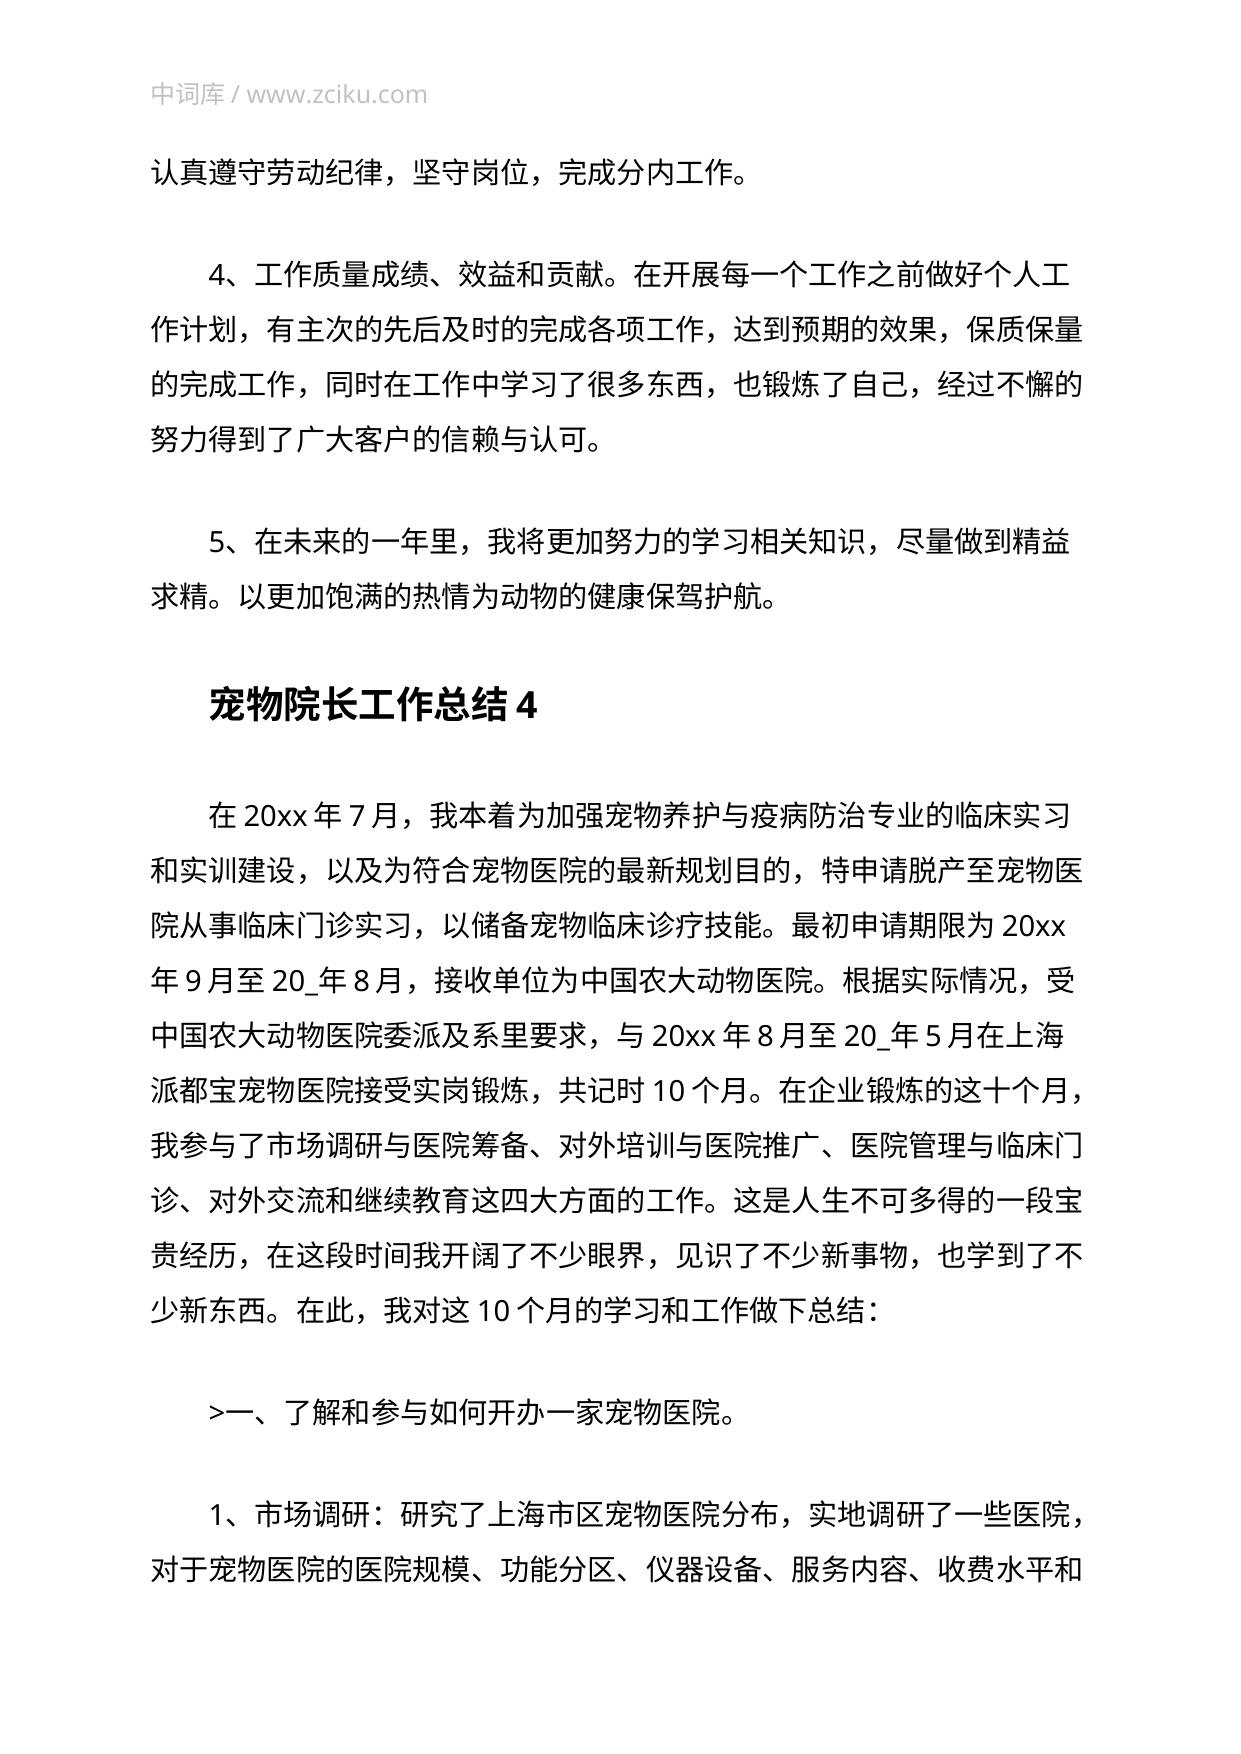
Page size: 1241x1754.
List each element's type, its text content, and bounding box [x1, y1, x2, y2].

text >一、了解和参与如何开办一家宠物医院。 [150, 1389, 1090, 1432]
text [150, 150, 1090, 192]
text 4、工作质量成绩、效益和贡献。在开展每一个工作之前做好个人工作计划，有主次的先后及时的完成各项工作，达到预期的效果，保质保量的完成工作，同时在工作中学习了很多东西，也锻炼了自己，经过不懈的努力得到了广大客户的信赖与认可。 [150, 252, 1090, 459]
text 宠物院长工作总结4 [150, 675, 1090, 729]
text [150, 1491, 1090, 1588]
text 在20xx年7月，我本着为加强宠物养护与疫病防治专业的临床实习和实训建设，以及为符合宠物医院的最新规划目的，特申请脱产至宠物医院从事临床门诊实习，以储备宠物临床诊疗技能。最初申请期限为20xx年9月至20_年8月，接收单位为中国农大动物医院。根据实际情况，受中国农大动物医院委派及系里要求，与20xx年8月至20_年5月在上海派都宝宠物医院接受实岗锻炼，共记时10个月。在企业锻炼的这十个月，我参与了市场调研与医院筹备、对外培训与医院推广、医院管理与临床门诊、对外交流和继续教育这四大方面的工作。这是人生不可多得的一段宝贵经历，在这段时间我开阔了不少眼界，见识了不少新事物，也学到了不少新东西。在此，我对这10个月的学习和工作做下总结： [150, 793, 1090, 1330]
text 5、在未来的一年里，我将更加努力的学习相关知识，尽量做到精益求精。以更加饱满的热情为动物的健康保驾护航。 [150, 518, 1090, 616]
